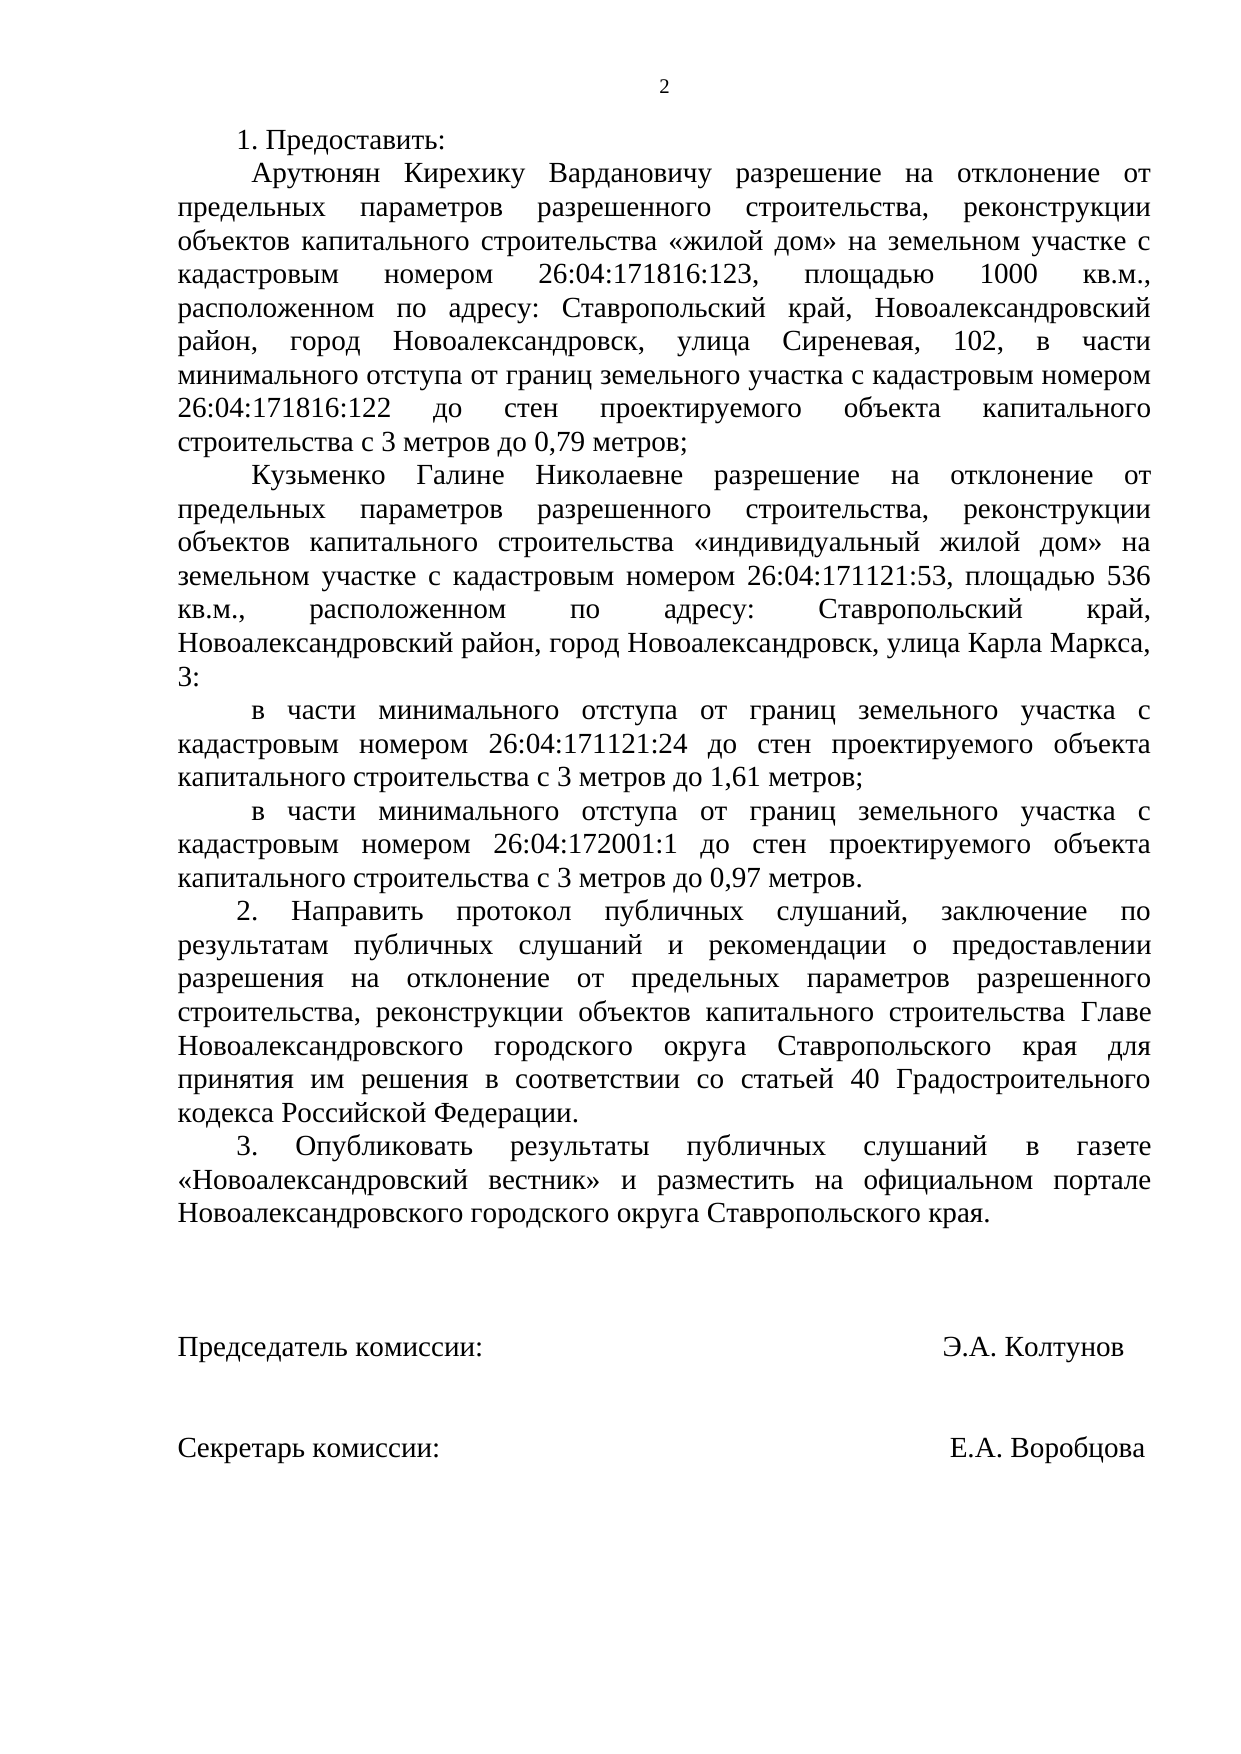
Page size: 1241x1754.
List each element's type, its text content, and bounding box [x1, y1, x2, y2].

text Арутюнян Кирехику Вардановичу разрешение на отклонение от предельных параметров разрешенного строительства, реконструкции объектов капитального строительства «жилой дом» на земельном участке с кадастровым номером 26:04:171816:123, площадью 1000 кв.м., расположенном по адресу: Ставропольский край, Новоалександровский район, город Новоалександровск, улица Сиреневая, 102, в части минимального отступа от границ земельного участка с кадастровым номером 26:04:171816:122 до стен проектируемого объекта капитального строительства с 3 метров до 0,79 метров; [177, 156, 1152, 457]
text в части минимального отступа от границ земельного участка с кадастровым номером 26:04:172001:1 до стен проектируемого объекта капитального строительства с 3 метров до 0,97 метров. [177, 793, 1152, 893]
text в части минимального отступа от границ земельного участка с кадастровым номером 26:04:171121:24 до стен проектируемого объекта капитального строительства с 3 метров до 1,61 метров; [177, 692, 1152, 793]
text 3. Опубликовать результаты публичных слушаний в газете «Новоалександровский вестник» и разместить на официальном портале Новоалександровского городского округа Ставропольского края. [177, 1128, 1152, 1229]
text 1. Предоставить: [177, 122, 1152, 156]
text 2. Направить протокол публичных слушаний, заключение по результатам публичных слушаний и рекомендации о предоставлении разрешения на отклонение от предельных параметров разрешенного строительства, реконструкции объектов капитального строительства Главе Новоалександровского городского округа Ставропольского края для принятия им решения в соответствии со статьей 40 Градостроительного кодекса Российской Федерации. [177, 893, 1152, 1128]
text Кузьменко Галине Николаевне разрешение на отклонение от предельных параметров разрешенного строительства, реконструкции объектов капитального строительства «индивидуальный жилой дом» на земельном участке с кадастровым номером 26:04:171121:53, площадью 536 кв.м., расположенном по адресу: Ставропольский край, Новоалександровский район, город Новоалександровск, улица Карла Маркса, 3: [177, 457, 1152, 692]
text Председатель комиссии: Э.А. Колтунов [177, 1329, 1152, 1363]
text Секретарь комиссии: Е.А. Воробцова [177, 1430, 1152, 1464]
